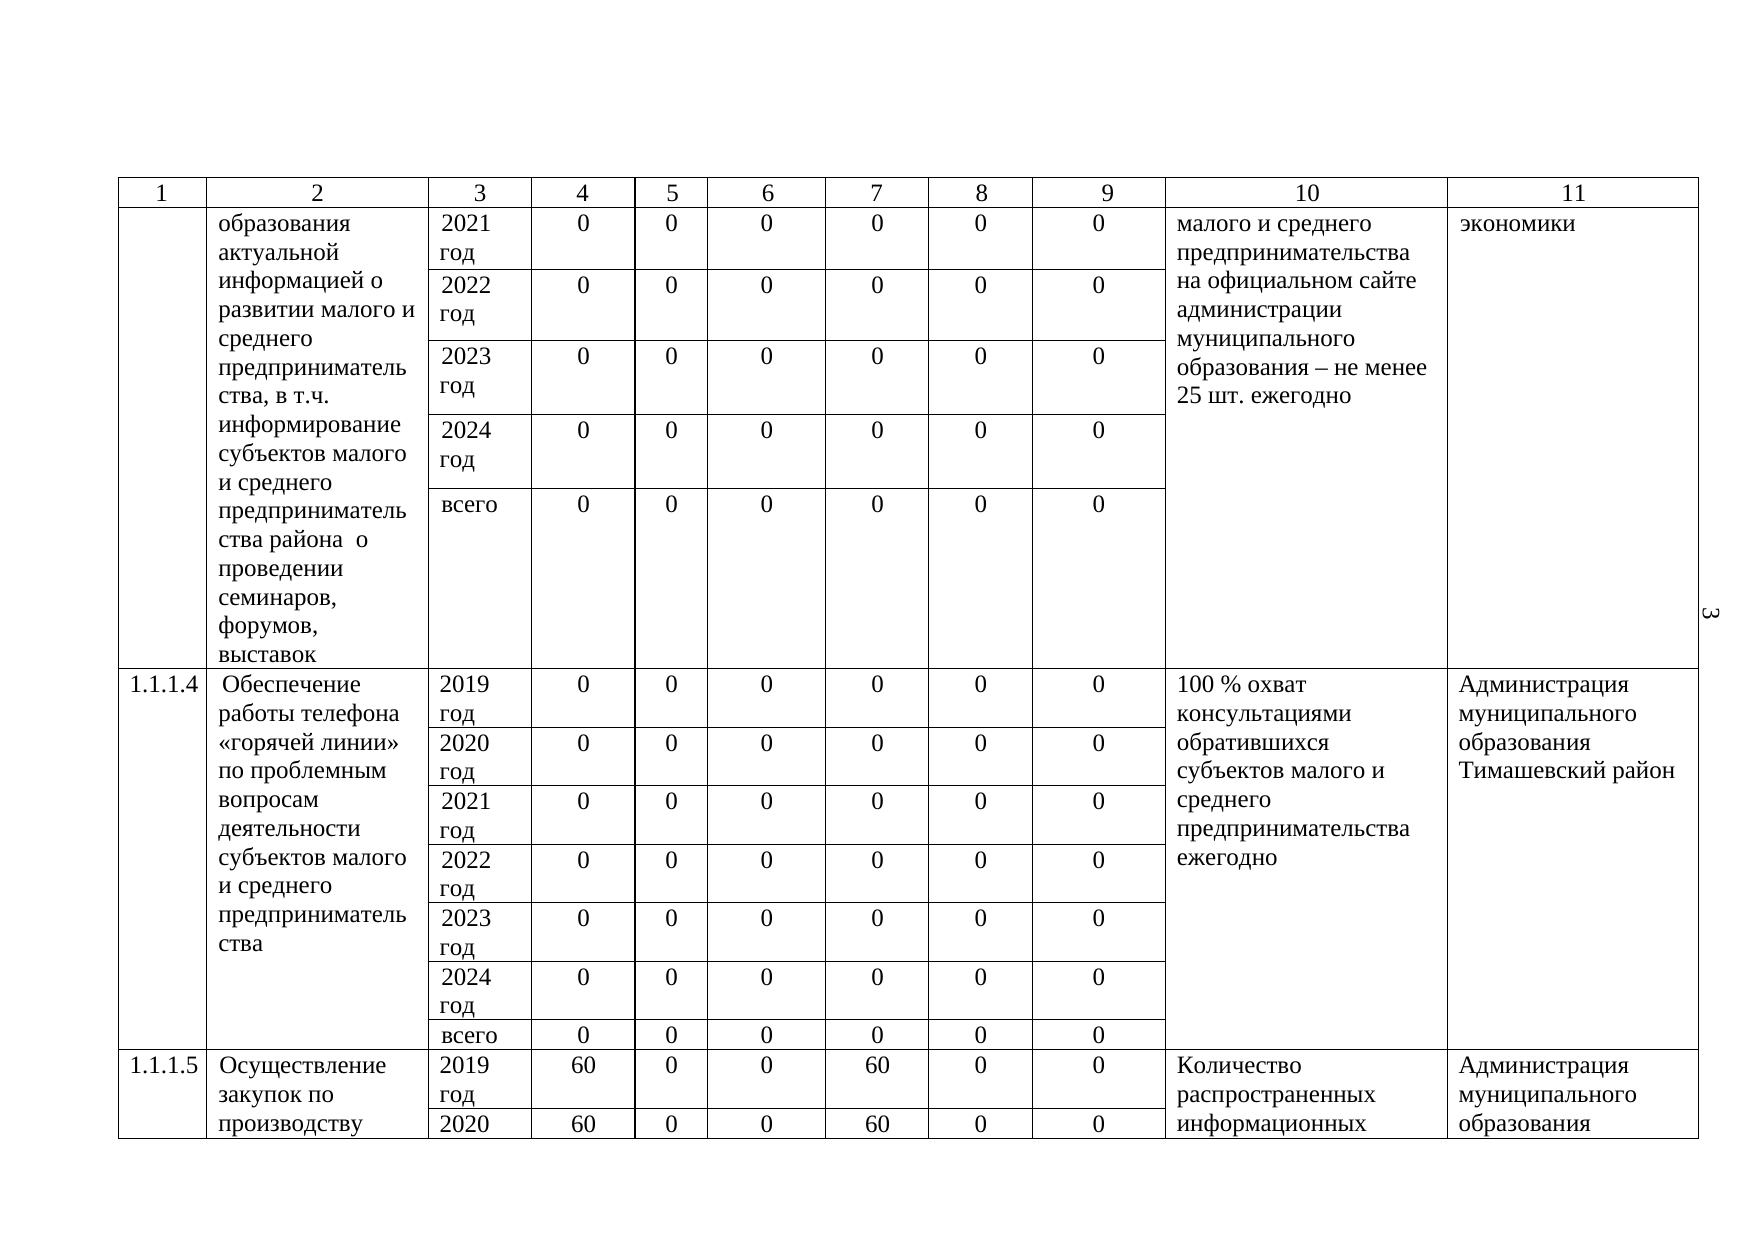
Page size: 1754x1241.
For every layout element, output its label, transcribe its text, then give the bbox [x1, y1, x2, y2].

table_cell 0 [636, 1020, 707, 1049]
table_cell 0 [929, 489, 1032, 668]
table_cell 2021 год [429, 786, 531, 844]
table_cell 0 [708, 415, 825, 488]
table_cell 0 [708, 1109, 825, 1137]
table_header 9 [1033, 178, 1165, 207]
table_cell 0 [708, 1050, 825, 1108]
table_cell 0 [636, 962, 707, 1019]
table_cell 2021 год [429, 208, 531, 269]
table_cell 0 [826, 786, 928, 844]
table_cell 0 [532, 728, 634, 785]
table_cell 0 [636, 270, 707, 340]
table_header 5 [636, 178, 707, 207]
table_cell 0 [1033, 1050, 1165, 1108]
table_cell 0 [1033, 1109, 1165, 1137]
table_cell 0 [929, 845, 1032, 902]
table_cell 2022 год [429, 270, 531, 340]
table_cell 0 [1033, 903, 1165, 961]
table_cell 0 [826, 208, 928, 269]
table_cell 0 [826, 270, 928, 340]
table_cell 0 [1033, 1020, 1165, 1049]
table_header 6 [708, 178, 825, 207]
table_cell 0 [1033, 208, 1165, 269]
table_cell 0 [1033, 845, 1165, 902]
table_cell 0 [1033, 669, 1165, 727]
table_cell 0 [1033, 786, 1165, 844]
table_cell 0 [929, 415, 1032, 488]
table_cell 0 [826, 489, 928, 668]
table_cell 0 [1033, 962, 1165, 1019]
table_cell 2023 год [429, 341, 531, 414]
table_header 11 [1448, 178, 1698, 207]
table_cell 0 [826, 962, 928, 1019]
table_cell 0 [636, 903, 707, 961]
table_cell 0 [1033, 415, 1165, 488]
table_cell 0 [636, 208, 707, 269]
table_cell 0 [929, 208, 1032, 269]
table_cell 0 [708, 208, 825, 269]
table_cell всего [429, 489, 531, 668]
table_header 1 [119, 178, 206, 207]
table_cell 0 [708, 845, 825, 902]
table_cell всего [429, 1020, 531, 1049]
table_cell 0 [636, 786, 707, 844]
table_cell Обеспечение работы телефона «горячей линии» по проблемным вопросам деятельности субъектов малого и среднего предпринимательства [207, 669, 428, 1049]
table_cell 0 [826, 669, 928, 727]
table_cell 0 [532, 1020, 634, 1049]
table_cell 0 [1033, 728, 1165, 785]
table_cell 0 [636, 728, 707, 785]
table_cell 0 [636, 1109, 707, 1137]
table_cell 2023 год [429, 903, 531, 961]
table_cell 0 [708, 489, 825, 668]
table_cell 0 [532, 415, 634, 488]
table_header 8 [929, 178, 1032, 207]
table_cell 0 [708, 962, 825, 1019]
table_cell 0 [929, 669, 1032, 727]
table_cell 0 [929, 270, 1032, 340]
table_cell 0 [929, 1109, 1032, 1137]
table_cell 2019 год [429, 669, 531, 727]
table_cell 2024 год [429, 962, 531, 1019]
table_cell 60 [532, 1050, 634, 1108]
table_cell 0 [929, 728, 1032, 785]
table_cell Администрация муниципального образования Тимашевский район Исполнитель: отдел экономики [1448, 1050, 1698, 1137]
table_header 7 [826, 178, 928, 207]
table_cell Количество распространенных информационных флаеров – не менее 2 тыс. шт. и количество распространенных информационных плакатов - не менее 25 шт. ежегодно; количество размещенных информационных баннеров – 1 шт. ежегодно [1166, 1050, 1447, 1137]
table_cell 0 [532, 669, 634, 727]
table_header 2 [207, 178, 428, 207]
table_cell 0 [1033, 341, 1165, 414]
table_cell 0 [708, 669, 825, 727]
table_cell 0 [929, 786, 1032, 844]
table_cell 0 [708, 341, 825, 414]
table_cell 0 [929, 341, 1032, 414]
table_header 10 [1166, 178, 1447, 207]
table_cell 2020 год [429, 728, 531, 785]
table_cell 0 [929, 903, 1032, 961]
table_cell 0 [636, 489, 707, 668]
table_cell 1.1.1.4 [119, 669, 206, 1049]
table_cell 0 [708, 270, 825, 340]
table_cell 0 [929, 962, 1032, 1019]
table_cell 0 [636, 341, 707, 414]
table_cell 0 [826, 341, 928, 414]
table_cell 0 [708, 1020, 825, 1049]
table_cell 0 [532, 786, 634, 844]
table_cell 0 [708, 786, 825, 844]
table_cell 0 [532, 341, 634, 414]
table_cell 100 % охват консультациями обратившихся субъектов малого и среднего предпринимательства ежегодно [1166, 669, 1447, 1049]
table_cell 1.1.1.5 [119, 1050, 206, 1137]
table_cell 0 [826, 728, 928, 785]
table_cell 2022 год [429, 845, 531, 902]
table_cell 0 [636, 415, 707, 488]
table_cell 0 [532, 270, 634, 340]
table_header 4 [532, 178, 634, 207]
table_cell 0 [636, 845, 707, 902]
table_cell 0 [826, 415, 928, 488]
table_cell 0 [532, 845, 634, 902]
table_cell 0 [708, 903, 825, 961]
table_header 3 [429, 178, 531, 207]
table_cell Администрация муниципального образования Тимашевский район [1448, 669, 1698, 1049]
table_cell 0 [636, 1050, 707, 1108]
table_cell 2019 год [429, 1050, 531, 1108]
table_cell 0 [708, 728, 825, 785]
table_cell 0 [1033, 489, 1165, 668]
table_cell 0 [532, 962, 634, 1019]
table_cell 0 [826, 903, 928, 961]
table_cell 60 [826, 1109, 928, 1137]
table_cell 60 [532, 1109, 634, 1137]
table_cell 0 [636, 669, 707, 727]
table_cell 0 [929, 1050, 1032, 1108]
table_cell 0 [929, 1020, 1032, 1049]
table_cell 0 [532, 489, 634, 668]
table_cell 2024 год [429, 415, 531, 488]
table_cell 0 [826, 845, 928, 902]
table_cell 60 [826, 1050, 928, 1108]
table_cell 0 [532, 208, 634, 269]
table_cell 0 [1033, 270, 1165, 340]
table_cell 0 [826, 1020, 928, 1049]
table_cell 2020 год [429, 1109, 531, 1137]
table_cell 0 [532, 903, 634, 961]
